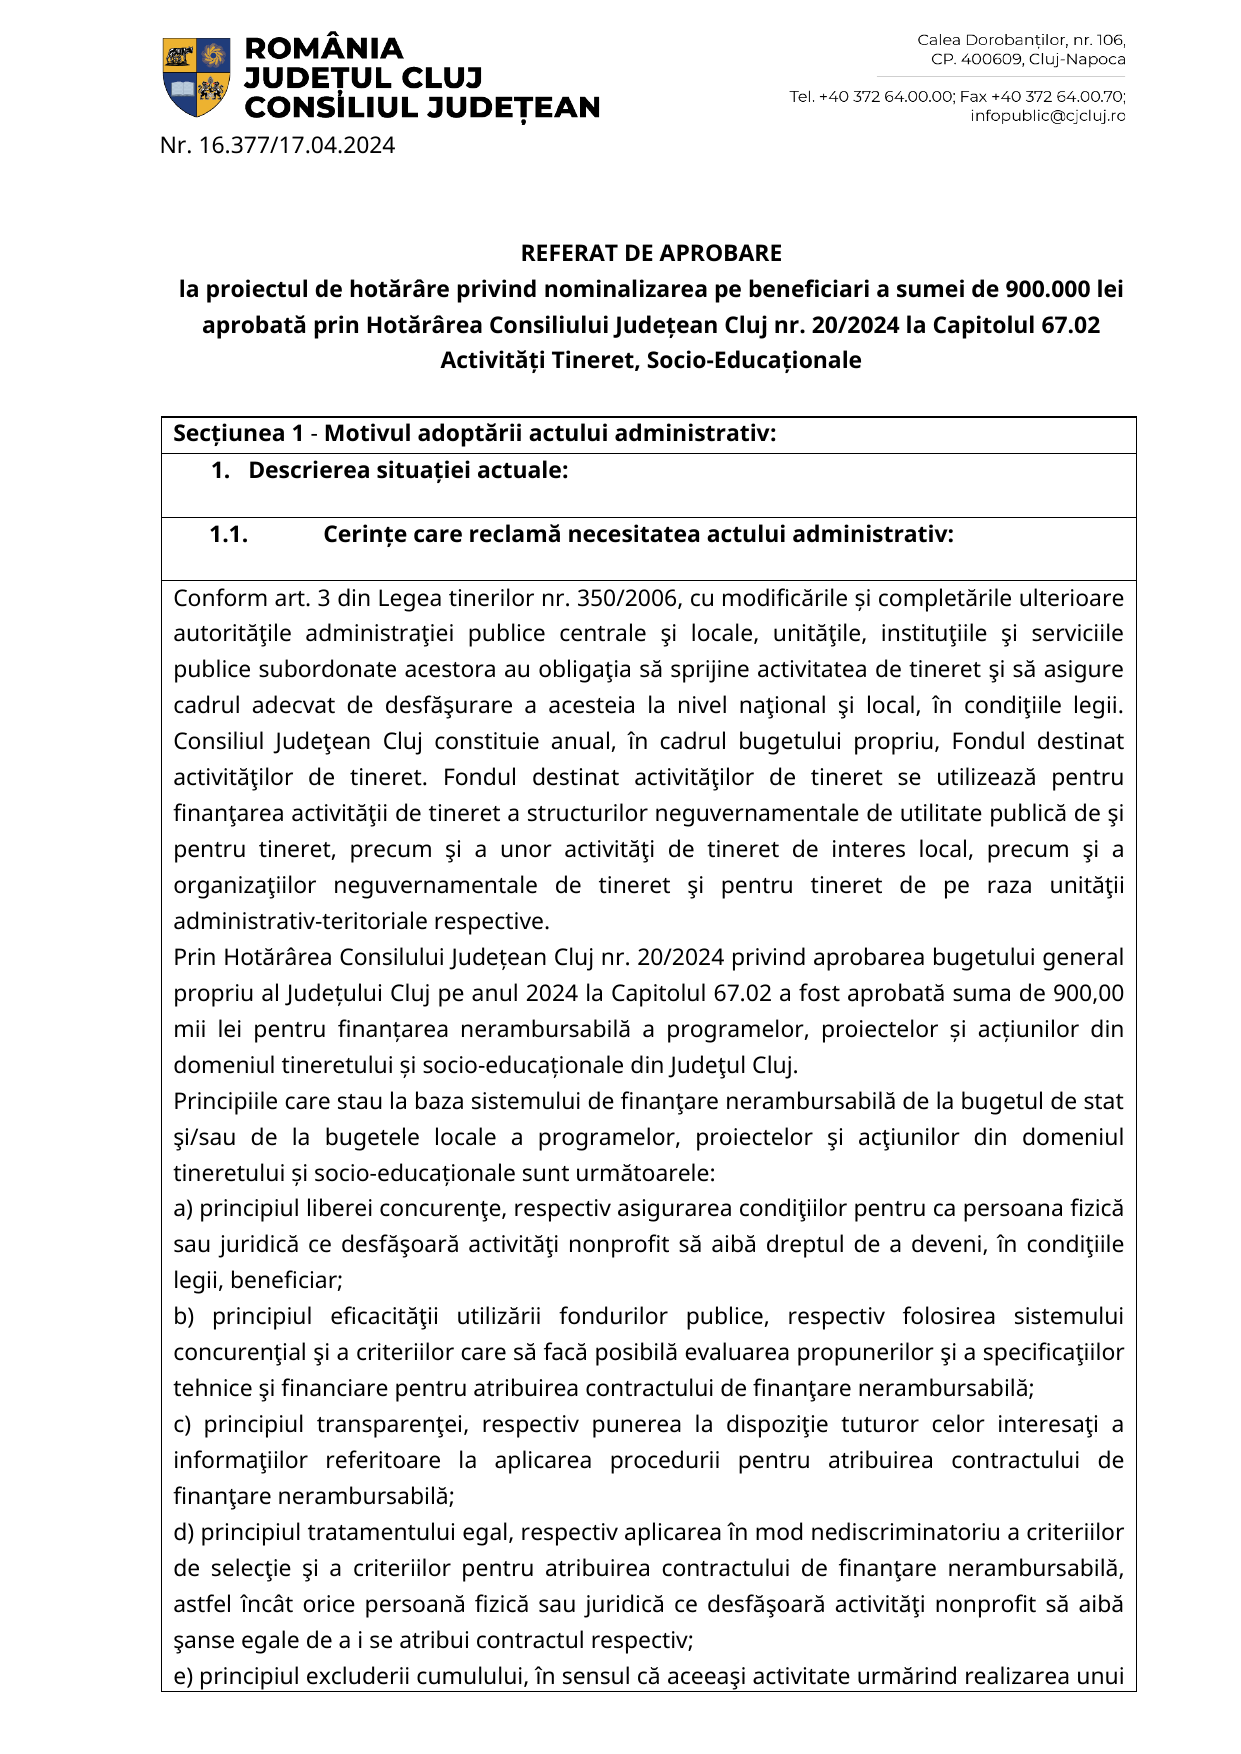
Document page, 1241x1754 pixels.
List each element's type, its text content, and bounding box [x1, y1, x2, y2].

table_cell Cerinţe care reclamă necesitatea actului administrativ: [162, 518, 1136, 580]
text la proiectul de hotărâre privind nominalizarea pe beneficiari a sumei de 900.000 lei aprobată prin Hotărârea Consiliului Județean Cluj nr. 20/2024 la Capitolul 67.02 Activități Tineret, Socio-Educaționale [159, 273, 1143, 376]
table_cell Descrierea situației actuale: [162, 454, 1136, 517]
table_header Secțiunea 1 - Motivul adoptării actului administrativ: [162, 418, 1136, 453]
text REFERAT DE APROBARE [159, 237, 1143, 268]
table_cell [162, 581, 1136, 1691]
picture [162, 31, 600, 122]
picture [789, 31, 1125, 122]
text Nr. 16.377/17.04.2024 [159, 122, 1143, 160]
